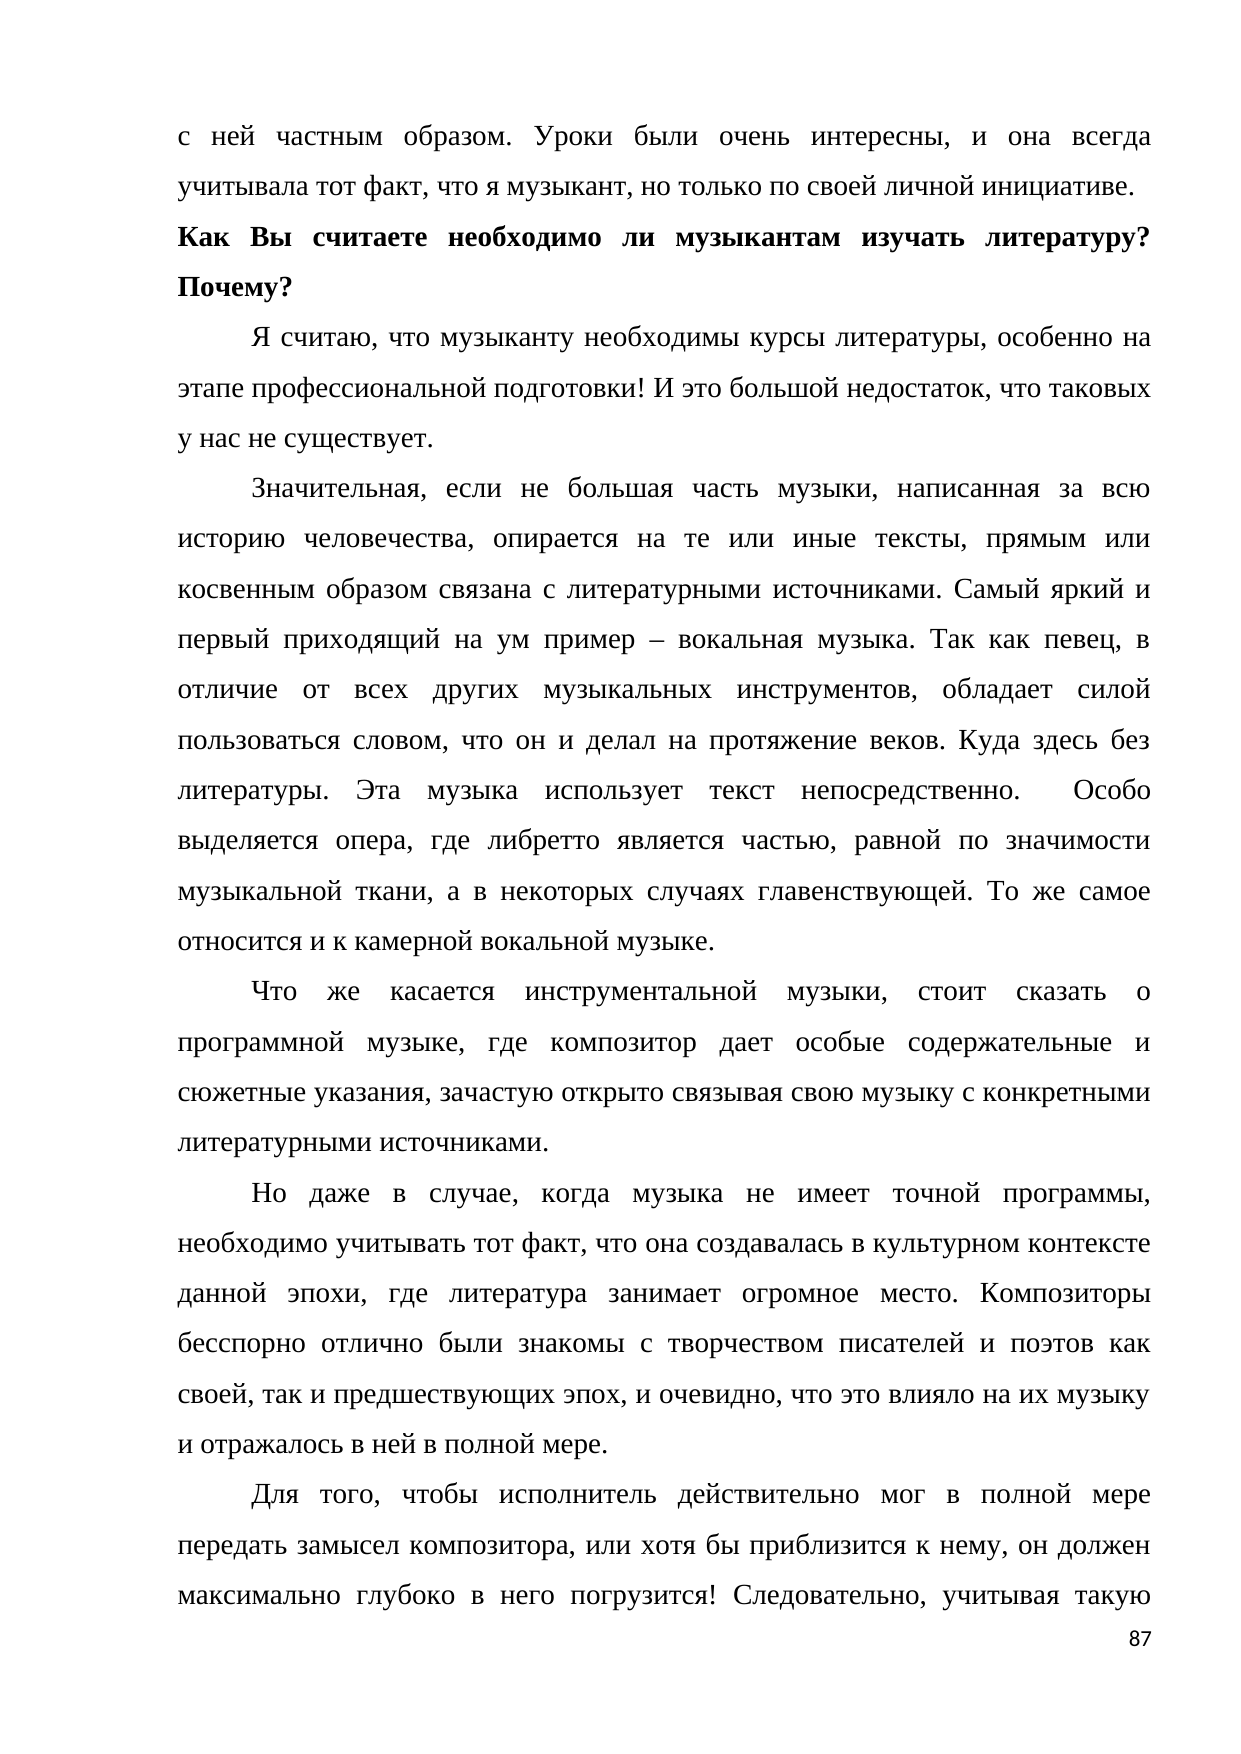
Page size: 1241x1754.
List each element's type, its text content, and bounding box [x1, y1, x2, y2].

text Как Вы считаете необходимо ли музыкантам изучать литературу? Почему? [177, 219, 1152, 303]
text Но даже в случае, когда музыка не имеет точной программы, необходимо учитывать тот факт, что она создавалась в культурном контексте данной эпохи, где литература занимает огромное место. Композиторы бесспорно отлично были знакомы с творчеством писателей и поэтов как своей, так и предшествующих эпох, и очевидно, что это влияло на их музыку и отражалось в ней в полной мере. [177, 1175, 1152, 1460]
text Значительная, если не большая часть музыки, написанная за всю историю человечества, опирается на те или иные тексты, прямым или косвенным образом связана с литературными источниками. Самый яркий и первый приходящий на ум пример – вокальная музыка. Так как певец, в отличие от всех других музыкальных инструментов, обладает силой пользоваться словом, что он и делал на протяжение веков. Куда здесь без литературы. Эта музыка использует текст непосредственно. Особо выделяется опера, где либретто является частью, равной по значимости музыкальной ткани, а в некоторых случаях главенствующей. То же самое относится и к камерной вокальной музыке. [177, 470, 1152, 957]
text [177, 1477, 1152, 1611]
text Что же касается инструментальной музыки, стоит сказать о программной музыке, где композитор дает особые содержательные и сюжетные указания, зачастую открыто связывая свою музыку с конкретными литературными источниками. [177, 973, 1152, 1158]
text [177, 118, 1152, 202]
text Я считаю, что музыканту необходимы курсы литературы, особенно на этапе профессиональной подготовки! И это большой недостаток, что таковых у нас не существует. [177, 319, 1152, 453]
